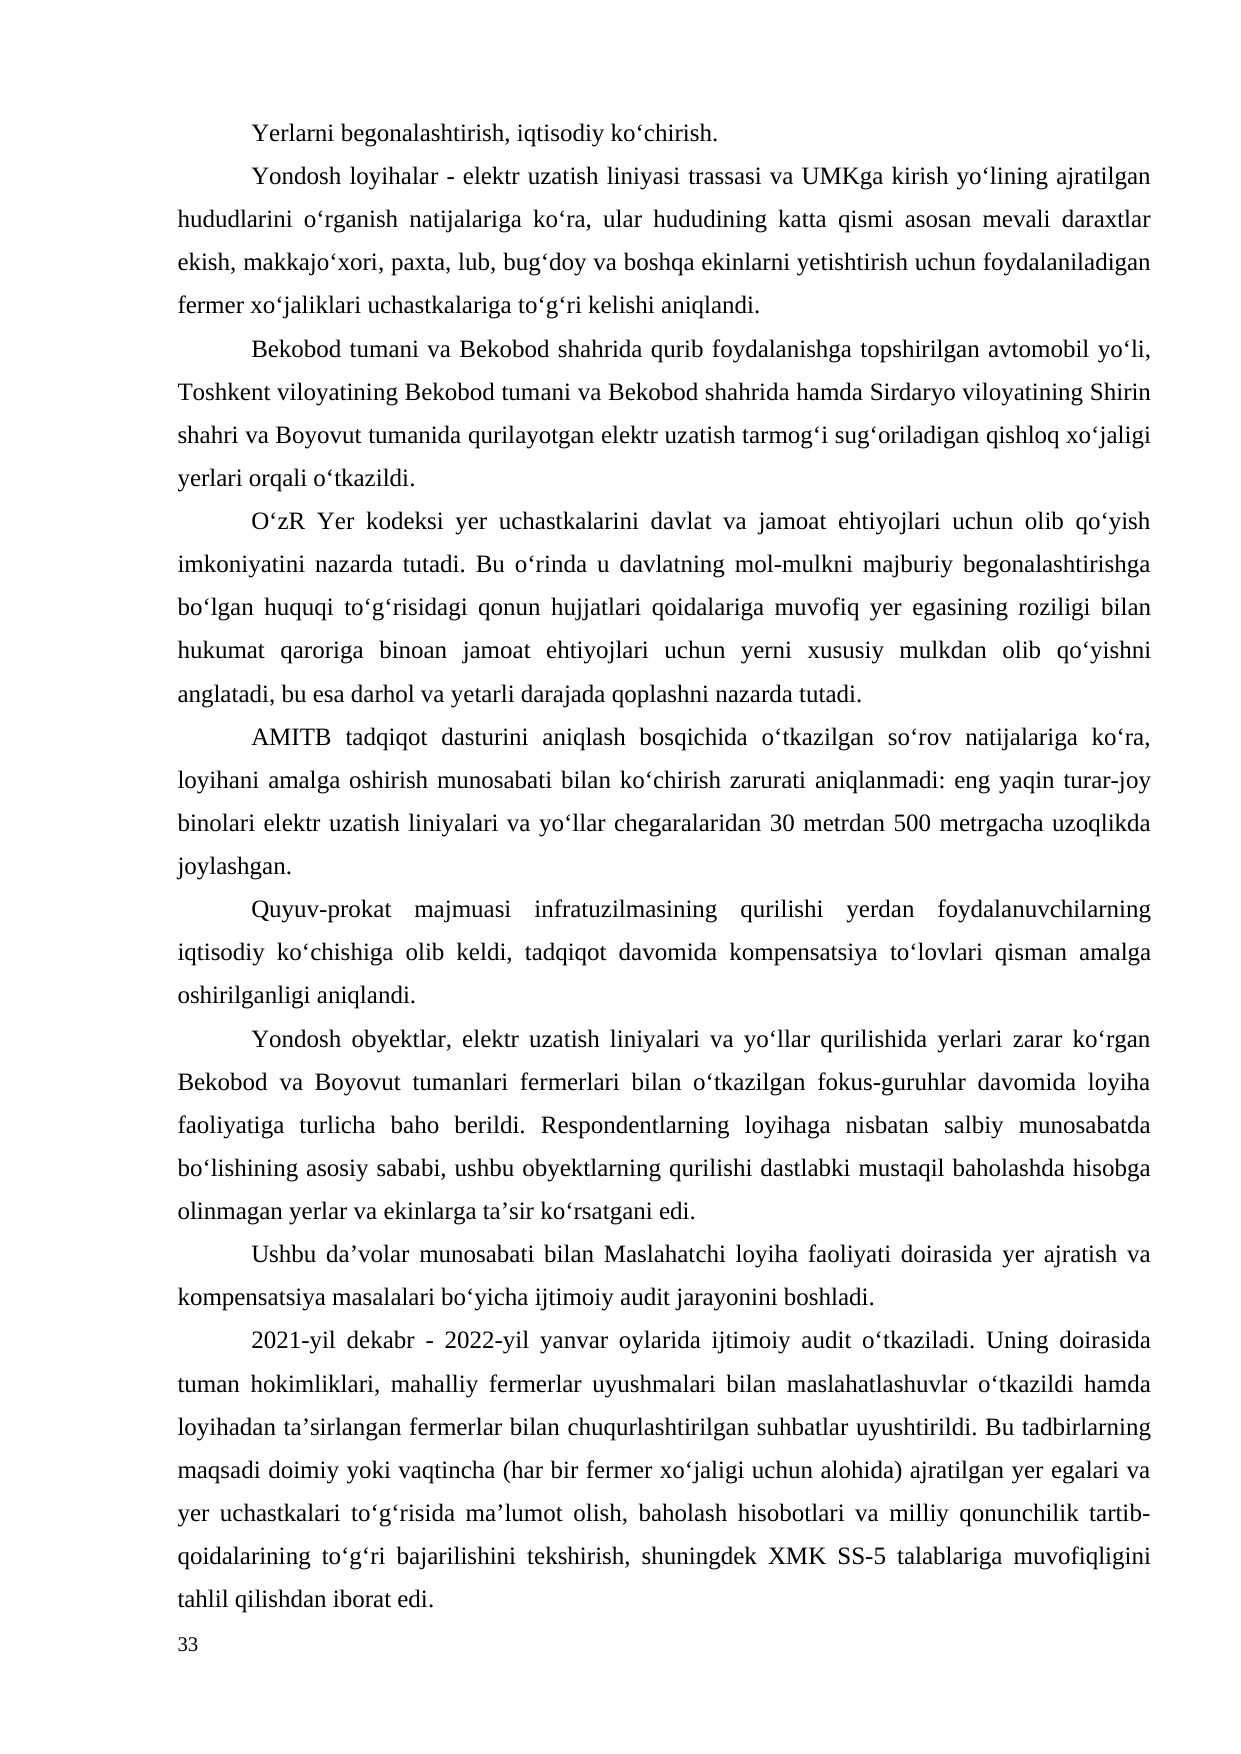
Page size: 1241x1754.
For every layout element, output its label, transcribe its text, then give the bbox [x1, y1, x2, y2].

list AMITB tadqiqot dasturini aniqlash bosqichida o‘tkazilgan so‘rov natijalariga ko‘ra, loyihani amalga oshirish munosabati bilan ko‘chirish zarurati aniqlanmadi: eng yaqin turar-joy binolari elektr uzatish liniyalari va yo‘llar chegaralaridan 30 metrdan 500 metrgacha uzoqlikda joylashgan. [177, 722, 1152, 880]
text Yondosh loyihalar - elektr uzatish liniyasi trassasi va UMKga kirish yo‘lining ajratilgan hududlarini o‘rganish natijalariga ko‘ra, ular hududining katta qismi asosan mevali daraxtlar ekish, makkajo‘xori, paxta, lub, bug‘doy va boshqa ekinlarni yetishtirish uchun foydalaniladigan fermer xo‘jaliklari uchastkalariga to‘g‘ri kelishi aniqlandi. [177, 161, 1152, 319]
list 2021-yil dekabr - 2022-yil yanvar oylarida ijtimoiy audit o‘tkaziladi. Uning doirasida tuman hokimliklari, mahalliy fermerlar uyushmalari bilan maslahatlashuvlar o‘tkazildi hamda loyihadan ta’sirlangan fermerlar bilan chuqurlashtirilgan suhbatlar uyushtirildi. Bu tadbirlarning maqsadi doimiy yoki vaqtincha (har bir fermer xo‘jaligi uchun alohida) ajratilgan yer egalari va yer uchastkalari to‘g‘risida ma’lumot olish, baholash hisobotlari va milliy qonunchilik tartib-qoidalarining to‘g‘ri bajarilishini tekshirish, shuningdek XMK SS-5 talablariga muvofiqligini tahlil qilishdan iborat edi. [177, 1326, 1152, 1613]
list Yondosh obyektlar, elektr uzatish liniyalari va yo‘llar qurilishida yerlari zarar ko‘rgan Bekobod va Boyovut tumanlari fermerlari bilan o‘tkazilgan fokus-guruhlar davomida loyiha faoliyatiga turlicha baho berildi. Respondentlarning loyihaga nisbatan salbiy munosabatda bo‘lishining asosiy sababi, ushbu obyektlarning qurilishi dastlabki mustaqil baholashda hisobga olinmagan yerlar va ekinlarga ta’sir ko‘rsatgani edi. [177, 1024, 1152, 1225]
list Ushbu da’volar munosabati bilan Maslahatchi loyiha faoliyati doirasida yer ajratish va kompensatsiya masalalari bo‘yicha ijtimoiy audit jarayonini boshladi. [177, 1239, 1152, 1311]
text Bekobod tumani va Bekobod shahrida qurib foydalanishga topshirilgan avtomobil yo‘li, Toshkent viloyatining Bekobod tumani va Bekobod shahrida hamda Sirdaryo viloyatining Shirin shahri va Boyovut tumanida qurilayotgan elektr uzatish tarmog‘i sug‘oriladigan qishloq xo‘jaligi yerlari orqali o‘tkazildi. [177, 334, 1152, 492]
list Quyuv-prokat majmuasi infratuzilmasining qurilishi yerdan foydalanuvchilarning iqtisodiy ko‘chishiga olib keldi, tadqiqot davomida kompensatsiya to‘lovlari qisman amalga oshirilganligi aniqlandi. [177, 894, 1152, 1009]
list Yerlarni begonalashtirish, iqtisodiy ko‘chirish. [177, 118, 1152, 147]
text O‘zR Yer kodeksi yer uchastkalarini davlat va jamoat ehtiyojlari uchun olib qo‘yish imkoniyatini nazarda tutadi. Bu o‘rinda u davlatning mol-mulkni majburiy begonalashtirishga bo‘lgan huquqi to‘g‘risidagi qonun hujjatlari qoidalariga muvofiq yer egasining roziligi bilan hukumat qaroriga binoan jamoat ehtiyojlari uchun yerni xususiy mulkdan olib qo‘yishni anglatadi, bu esa darhol va yetarli darajada qoplashni nazarda tutadi. [177, 506, 1152, 707]
